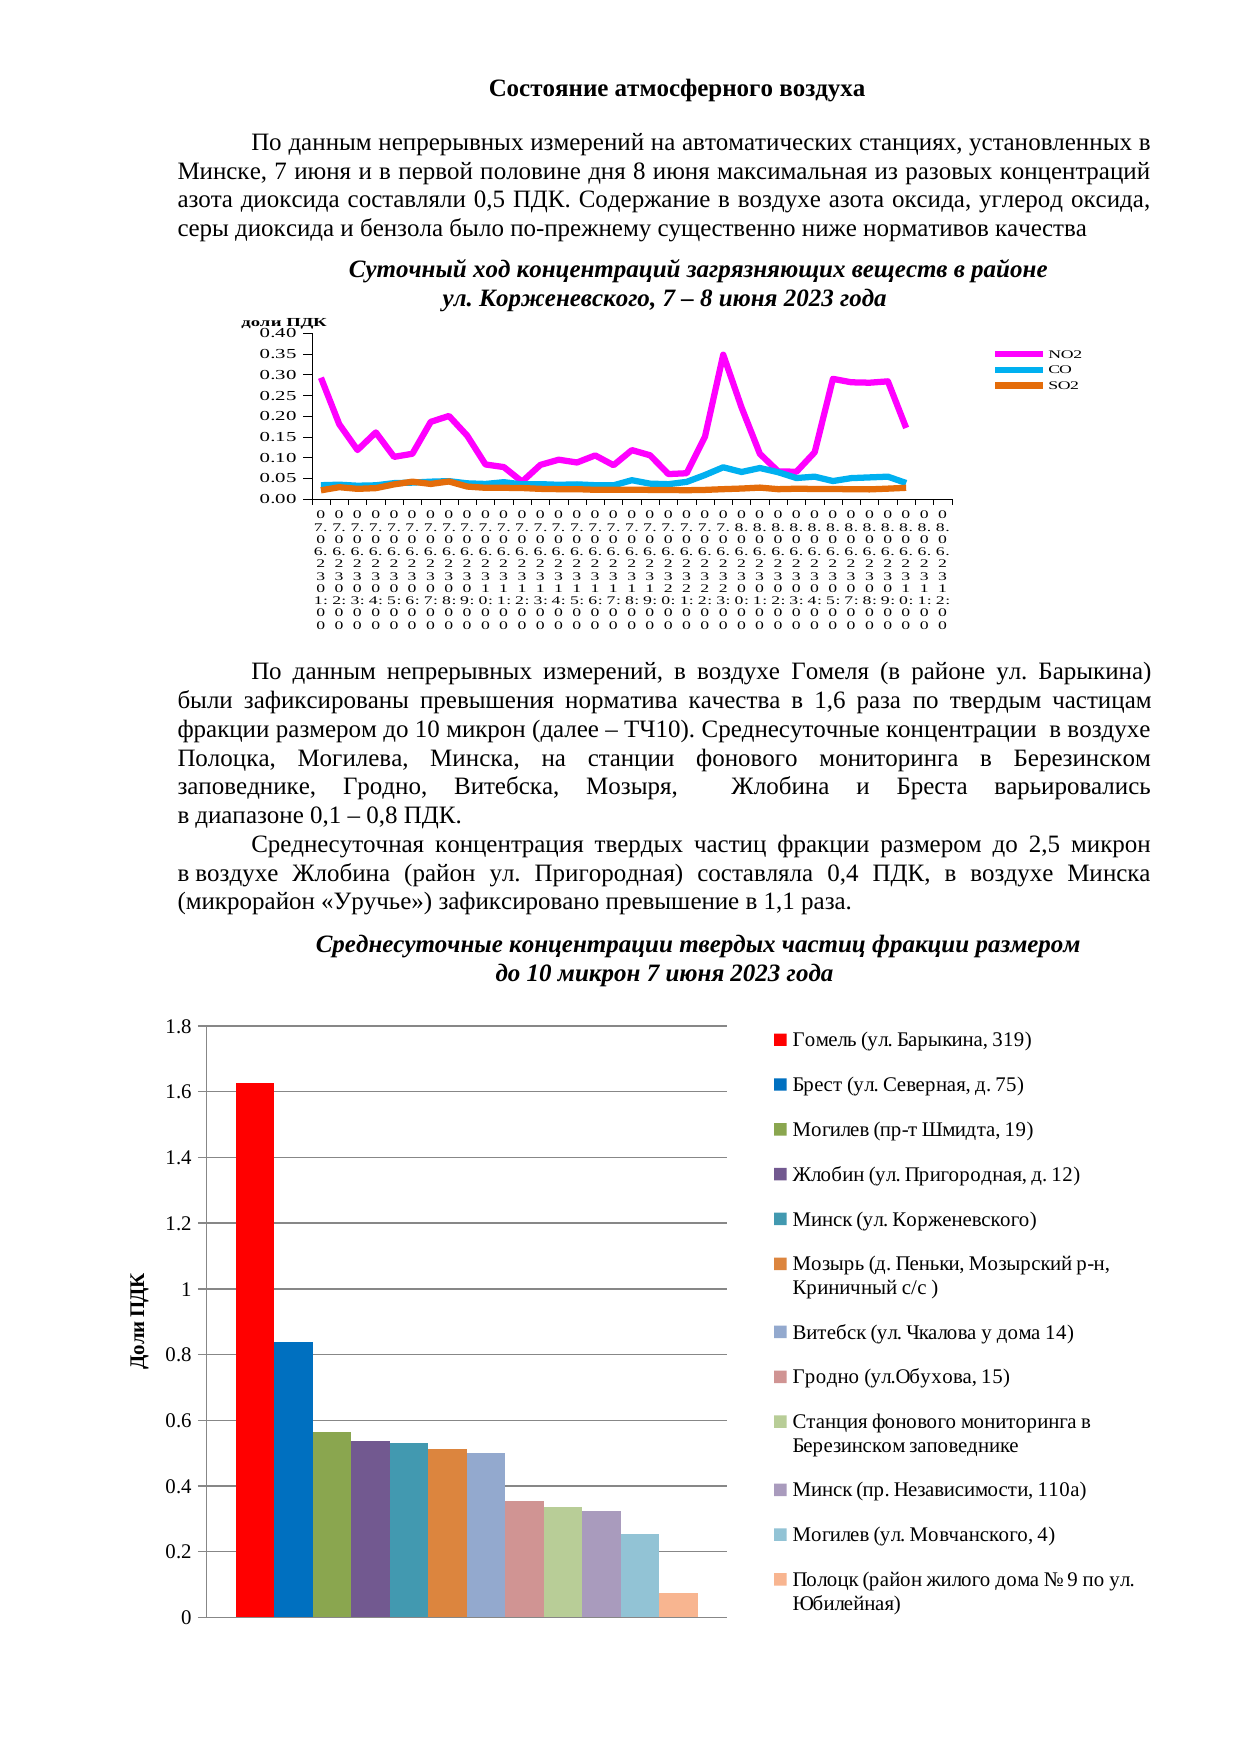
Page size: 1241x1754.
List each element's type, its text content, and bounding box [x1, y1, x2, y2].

text Среднесуточная концентрация твердых частиц фракции размером до 2,5 микрон в воздухе Жлобина (район ул. Пригородная) составляла 0,4 ПДК, в воздухе Минска (микрорайон «Уручье») зафиксировано превышение в 1,1 раза. [177, 829, 1152, 915]
text По данным непрерывных измерений на автоматических станциях, установленных в Минске, 7 июня и в первой половине дня 8 июня максимальная из разовых концентраций азота диоксида составляли 0,5 ПДК. Содержание в воздухе азота оксида, углерод оксида, серы диоксида и бензола было по-прежнему существенно ниже нормативов качества [177, 127, 1152, 242]
text По данным непрерывных измерений, в воздухе Гомеля (в районе ул. Барыкина) были зафиксированы превышения норматива качества в 1,6 раза по твердым частицам фракции размером до 10 микрон (далее – ТЧ10). Среднесуточные концентрации в воздухе Полоцка, Могилева, Минска, на станции фонового мониторинга в Березинском заповеднике, Гродно, Витебска, Мозыря, Жлобина и Бреста варьировались в диапазоне 0,1 – 0,8 ПДК. [177, 656, 1152, 829]
text Среднесуточные концентрации твердых частиц фракции размером до 10 микрон 7 июня 2023 года [177, 929, 1152, 987]
title Состояние атмосферного воздуха [177, 73, 1152, 102]
text Суточный ход концентраций загрязняющих веществ в районе ул. Корженевского, 7 – 8 июня 2023 года [177, 254, 1152, 312]
